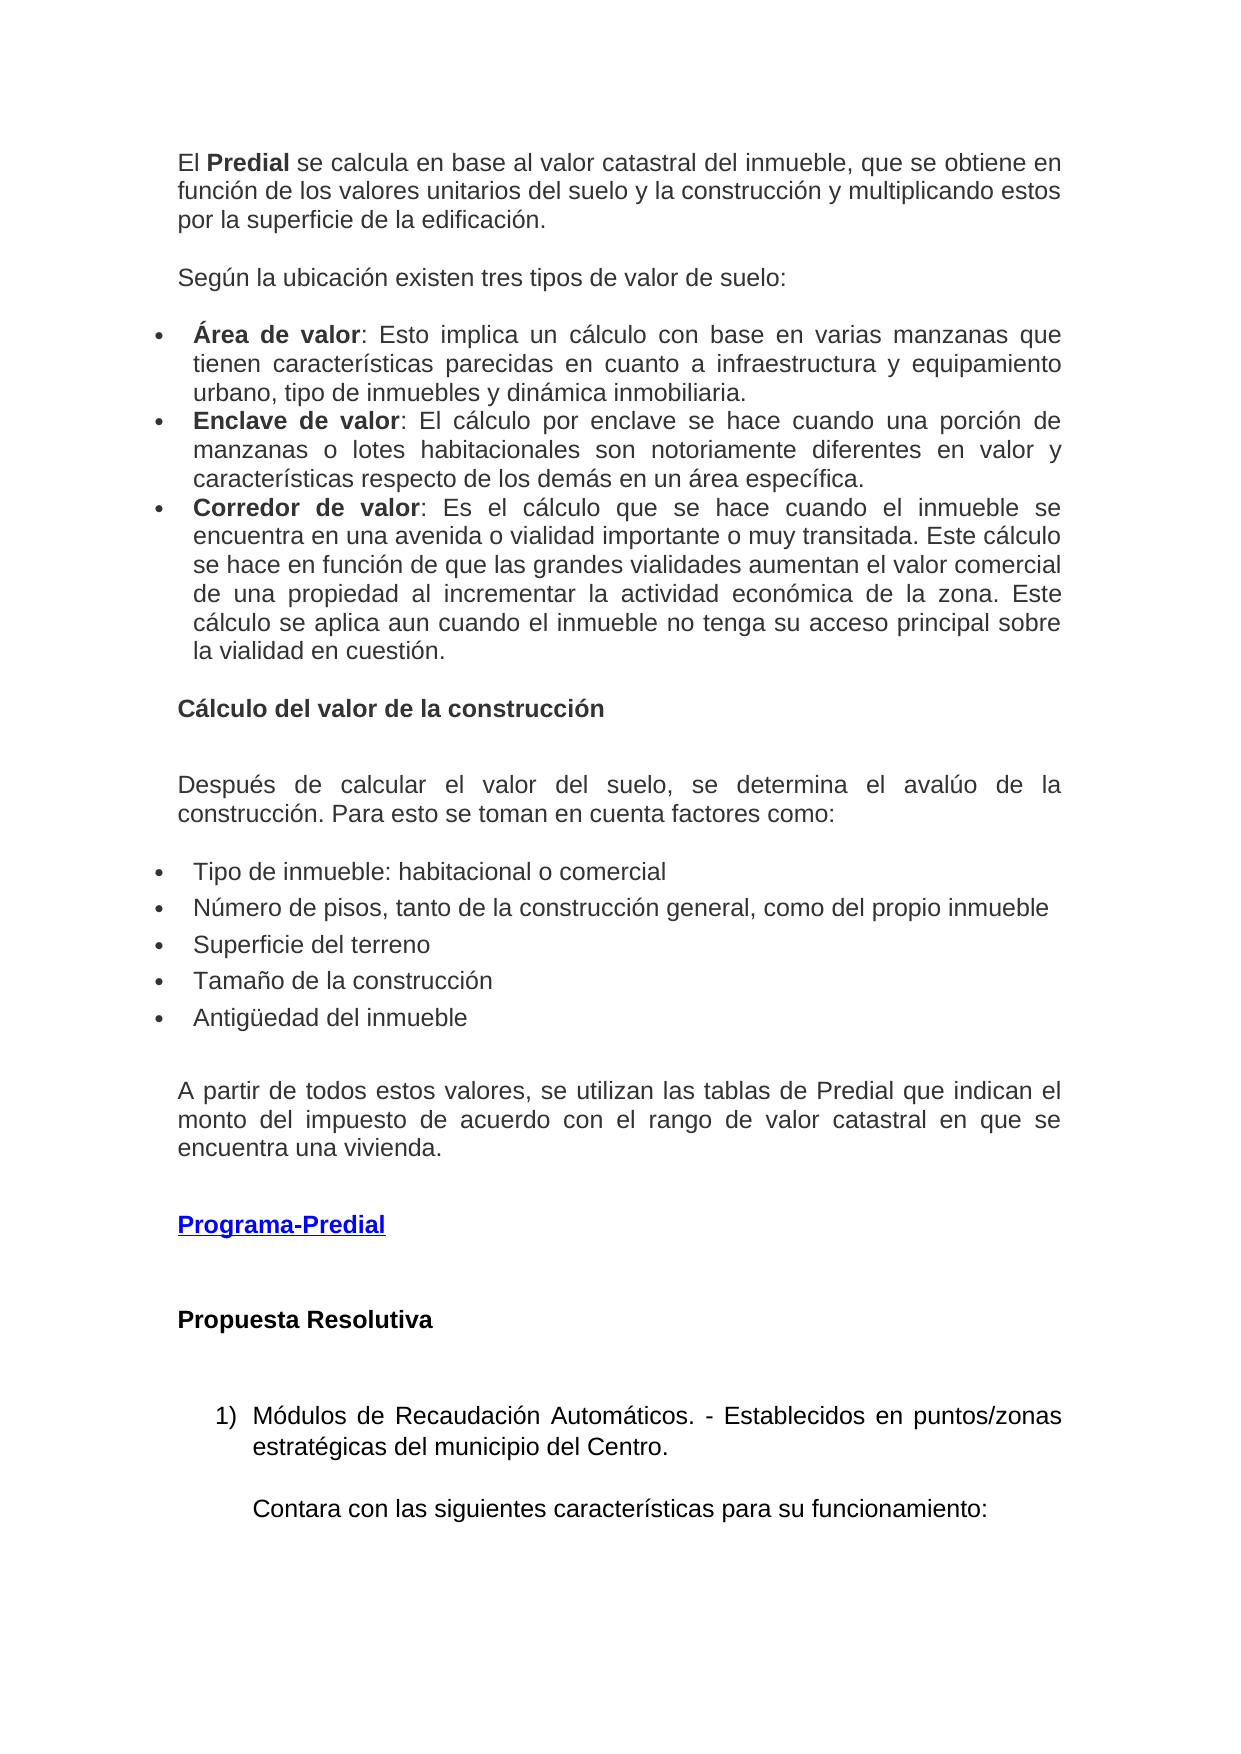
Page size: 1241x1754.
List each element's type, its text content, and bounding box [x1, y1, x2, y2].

text Después de calcular el valor del suelo, se determina el avalúo de la construcción. Para esto se toman en cuenta factores como: [177, 770, 1063, 828]
list Enclave de valor: El cálculo por enclave se hace cuando una porción de manzanas o lotes habitacionales son notoriamente diferentes en valor y características respecto de los demás en un área específica. [155, 406, 1063, 493]
list Área de valor: Esto implica un cálculo con base en varias manzanas que tienen características parecidas en cuanto a infraestructura y equipamiento urbano, tipo de inmuebles y dinámica inmobiliaria. [155, 320, 1063, 406]
list Contara con las siguientes características para su funcionamiento: [252, 1494, 1063, 1523]
text El Predial se calcula en base al valor catastral del inmueble, que se obtiene en función de los valores unitarios del suelo y la construcción y multiplicando estos por la superficie de la edificación. [177, 148, 1063, 234]
list Módulos de Recaudación Automáticos. - Establecidos en puntos/zonas estratégicas del municipio del Centro. [215, 1401, 1063, 1461]
text A partir de todos estos valores, se utilizan las tablas de Predial que indican el monto del impuesto de acuerdo con el rango de valor catastral en que se encuentra una vivienda. [177, 1076, 1063, 1162]
text Propuesta Resolutiva [177, 1305, 1063, 1334]
list Número de pisos, tanto de la construcción general, como del propio inmueble [155, 893, 1063, 922]
list Tipo de inmueble: habitacional o comercial [155, 857, 1063, 885]
text Programa-Predial [177, 1210, 1063, 1239]
list Corredor de valor: Es el cálculo que se hace cuando el inmueble se encuentra en una avenida o vialidad importante o muy transitada. Este cálculo se hace en función de que las grandes vialidades aumentan el valor comercial de una propiedad al incrementar la actividad económica de la zona. Este cálculo se aplica aun cuando el inmueble no tenga su acceso principal sobre la vialidad en cuestión. [155, 493, 1063, 665]
list Antigüedad del inmueble [155, 1003, 1063, 1032]
list Superficie del terreno [155, 930, 1063, 958]
subtitle Cálculo del valor de la construcción [177, 694, 1063, 723]
text Según la ubicación existen tres tipos de valor de suelo: [177, 263, 1063, 291]
list Tamaño de la construcción [155, 966, 1063, 995]
